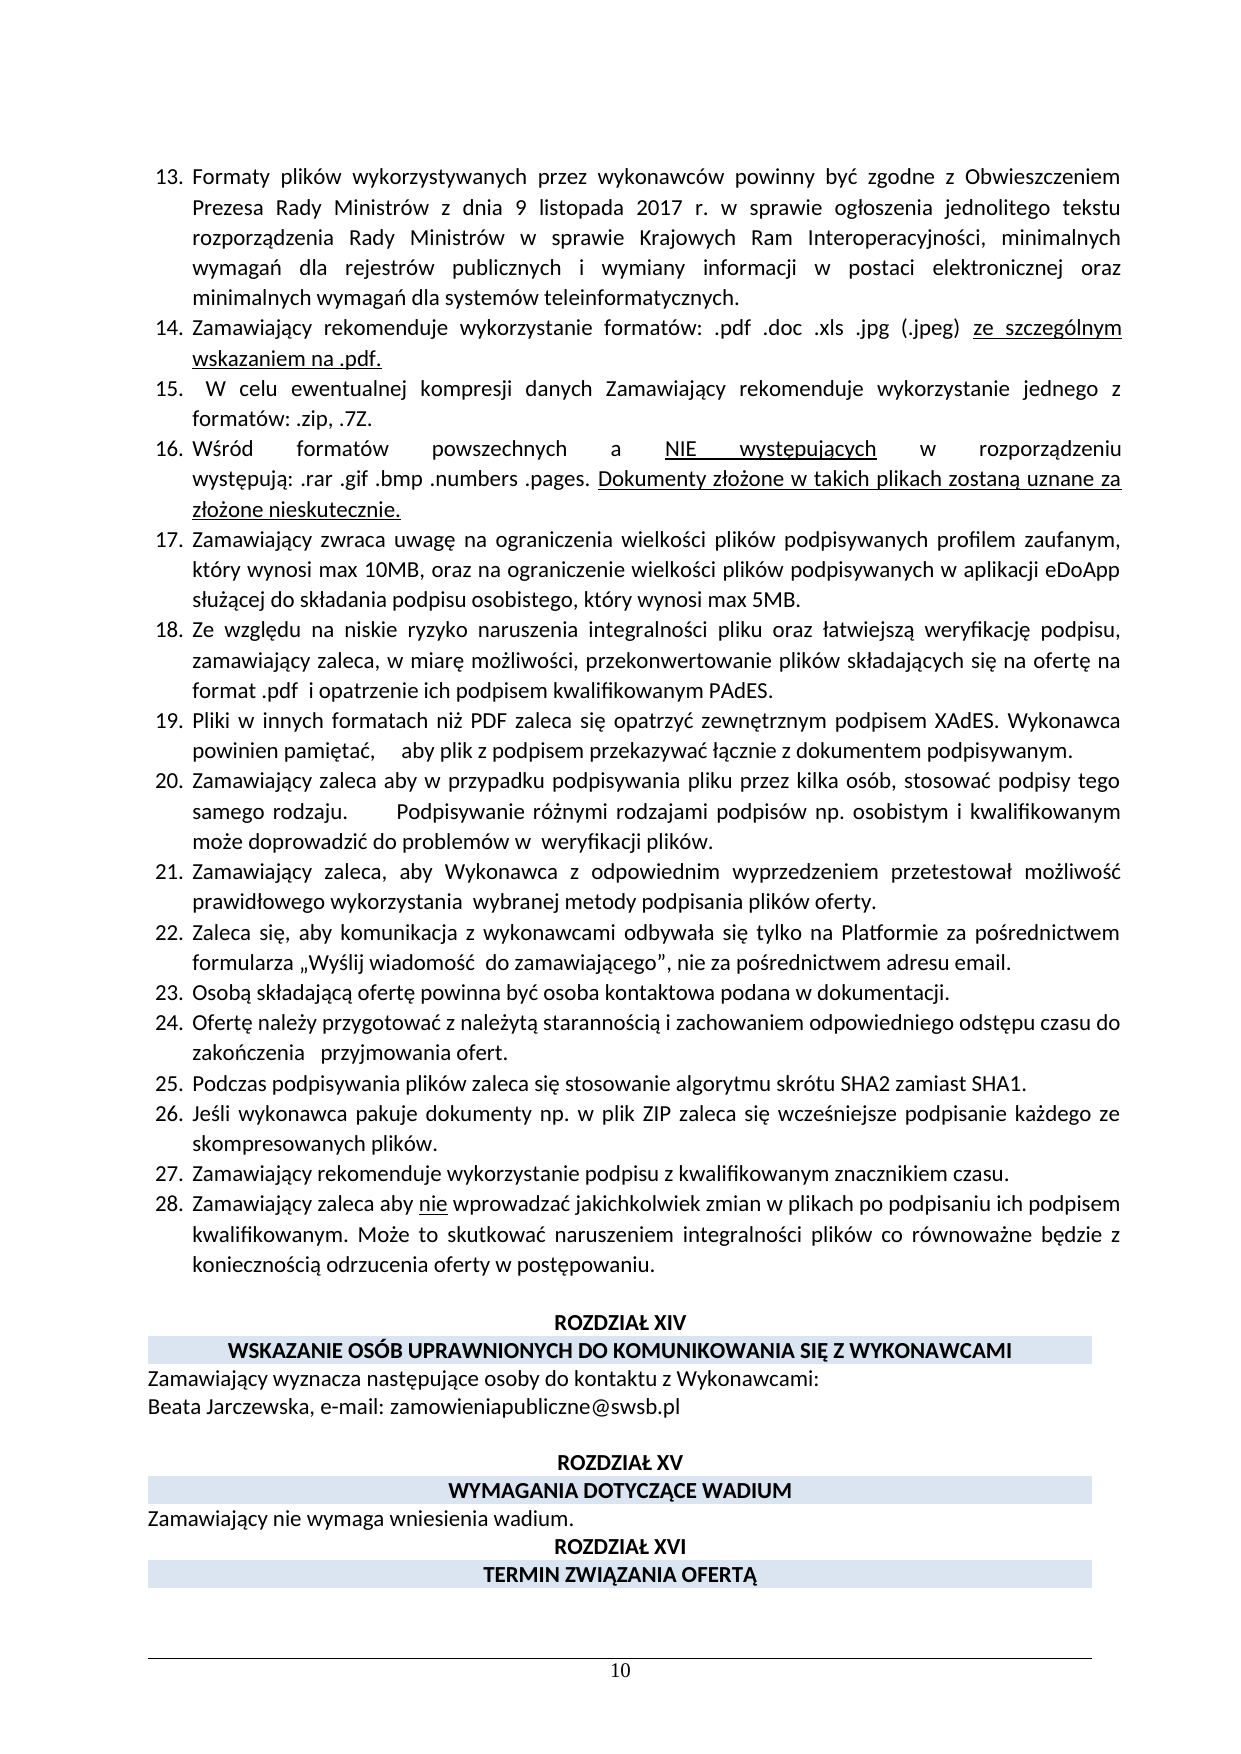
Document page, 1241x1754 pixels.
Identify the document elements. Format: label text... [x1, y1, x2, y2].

list Pliki w innych formatach niż PDF zaleca się opatrzyć zewnętrznym podpisem XAdES. Wykonawca powinien pamiętać, aby plik z podpisem przekazywać łącznie z dokumentem podpisywanym. [155, 706, 1122, 764]
list Zamawiający rekomenduje wykorzystanie podpisu z kwalifikowanym znacznikiem czasu. [155, 1159, 1122, 1187]
list Zamawiający rekomenduje wykorzystanie formatów: .pdf .doc .xls .jpg (.jpeg) ze szczególnym wskazaniem na .pdf. [155, 313, 1122, 372]
text ROZDZIAŁ XV [148, 1448, 1092, 1476]
text ROZDZIAŁ XVI [148, 1532, 1092, 1560]
text ROZDZIAŁ XIV [148, 1308, 1092, 1336]
list Zamawiający zwraca uwagę na ograniczenia wielkości plików podpisywanych profilem zaufanym, który wynosi max 10MB, oraz na ograniczenie wielkości plików podpisywanych w aplikacji eDoApp służącej do składania podpisu osobistego, który wynosi max 5MB. [155, 525, 1122, 613]
list Jeśli wykonawca pakuje dokumenty np. w plik ZIP zaleca się wcześniejsze podpisanie każdego ze skompresowanych plików. [155, 1099, 1122, 1157]
text WSKAZANIE OSÓB UPRAWNIONYCH DO KOMUNIKOWANIA SIĘ Z WYKONAWCAMI [148, 1336, 1092, 1364]
text Zamawiający nie wymaga wniesienia wadium. [148, 1504, 1092, 1532]
text WYMAGANIA DOTYCZĄCE WADIUM [148, 1476, 1092, 1504]
list Zaleca się, aby komunikacja z wykonawcami odbywała się tylko na Platformie za pośrednictwem formularza „Wyślij wiadomość do zamawiającego”, nie za pośrednictwem adresu email. [155, 918, 1122, 976]
list Zamawiający zaleca aby w przypadku podpisywania pliku przez kilka osób, stosować podpisy tego samego rodzaju. Podpisywanie różnymi rodzajami podpisów np. osobistym i kwalifikowanym może doprowadzić do problemów w weryfikacji plików. [155, 767, 1122, 855]
text TERMIN ZWIĄZANIA OFERTĄ [148, 1560, 1092, 1588]
list Ze względu na niskie ryzyko naruszenia integralności pliku oraz łatwiejszą weryfikację podpisu, zamawiający zaleca, w miarę możliwości, przekonwertowanie plików składających się na ofertę na format .pdf i opatrzenie ich podpisem kwalifikowanym PAdES. [155, 616, 1122, 704]
list Osobą składającą ofertę powinna być osoba kontaktowa podana w dokumentacji. [155, 978, 1122, 1006]
list Ofertę należy przygotować z należytą starannością i zachowaniem odpowiedniego odstępu czasu do zakończenia przyjmowania ofert. [155, 1008, 1122, 1067]
list W celu ewentualnej kompresji danych Zamawiający rekomenduje wykorzystanie jednego z formatów: .zip, .7Z. [155, 374, 1122, 432]
list Zamawiający zaleca aby nie wprowadzać jakichkolwiek zmian w plikach po podpisaniu ich podpisem kwalifikowanym. Może to skutkować naruszeniem integralności plików co równoważne będzie z koniecznością odrzucenia oferty w postępowaniu. [155, 1189, 1122, 1278]
text Zamawiający wyznacza następujące osoby do kontaktu z Wykonawcami: [148, 1364, 1092, 1392]
list Zamawiający zaleca, aby Wykonawca z odpowiednim wyprzedzeniem przetestował możliwość prawidłowego wykorzystania wybranej metody podpisania plików oferty. [155, 857, 1122, 916]
text Beata Jarczewska, e-mail: zamowieniapubliczne@swsb.pl [148, 1392, 1092, 1420]
list Podczas podpisywania plików zaleca się stosowanie algorytmu skrótu SHA2 zamiast SHA1. [155, 1069, 1122, 1097]
list Formaty plików wykorzystywanych przez wykonawców powinny być zgodne z Obwieszczeniem Prezesa Rady Ministrów z dnia 9 listopada 2017 r. w sprawie ogłoszenia jednolitego tekstu rozporządzenia Rady Ministrów w sprawie Krajowych Ram Interoperacyjności, minimalnych wymagań dla rejestrów publicznych i wymiany informacji w postaci elektronicznej oraz minimalnych wymagań dla systemów teleinformatycznych. [155, 162, 1122, 311]
list Wśród formatów powszechnych a NIE występujących w rozporządzeniu występują: .rar .gif .bmp .numbers .pages. Dokumenty złożone w takich plikach zostaną uznane za złożone nieskutecznie. [155, 434, 1122, 523]
